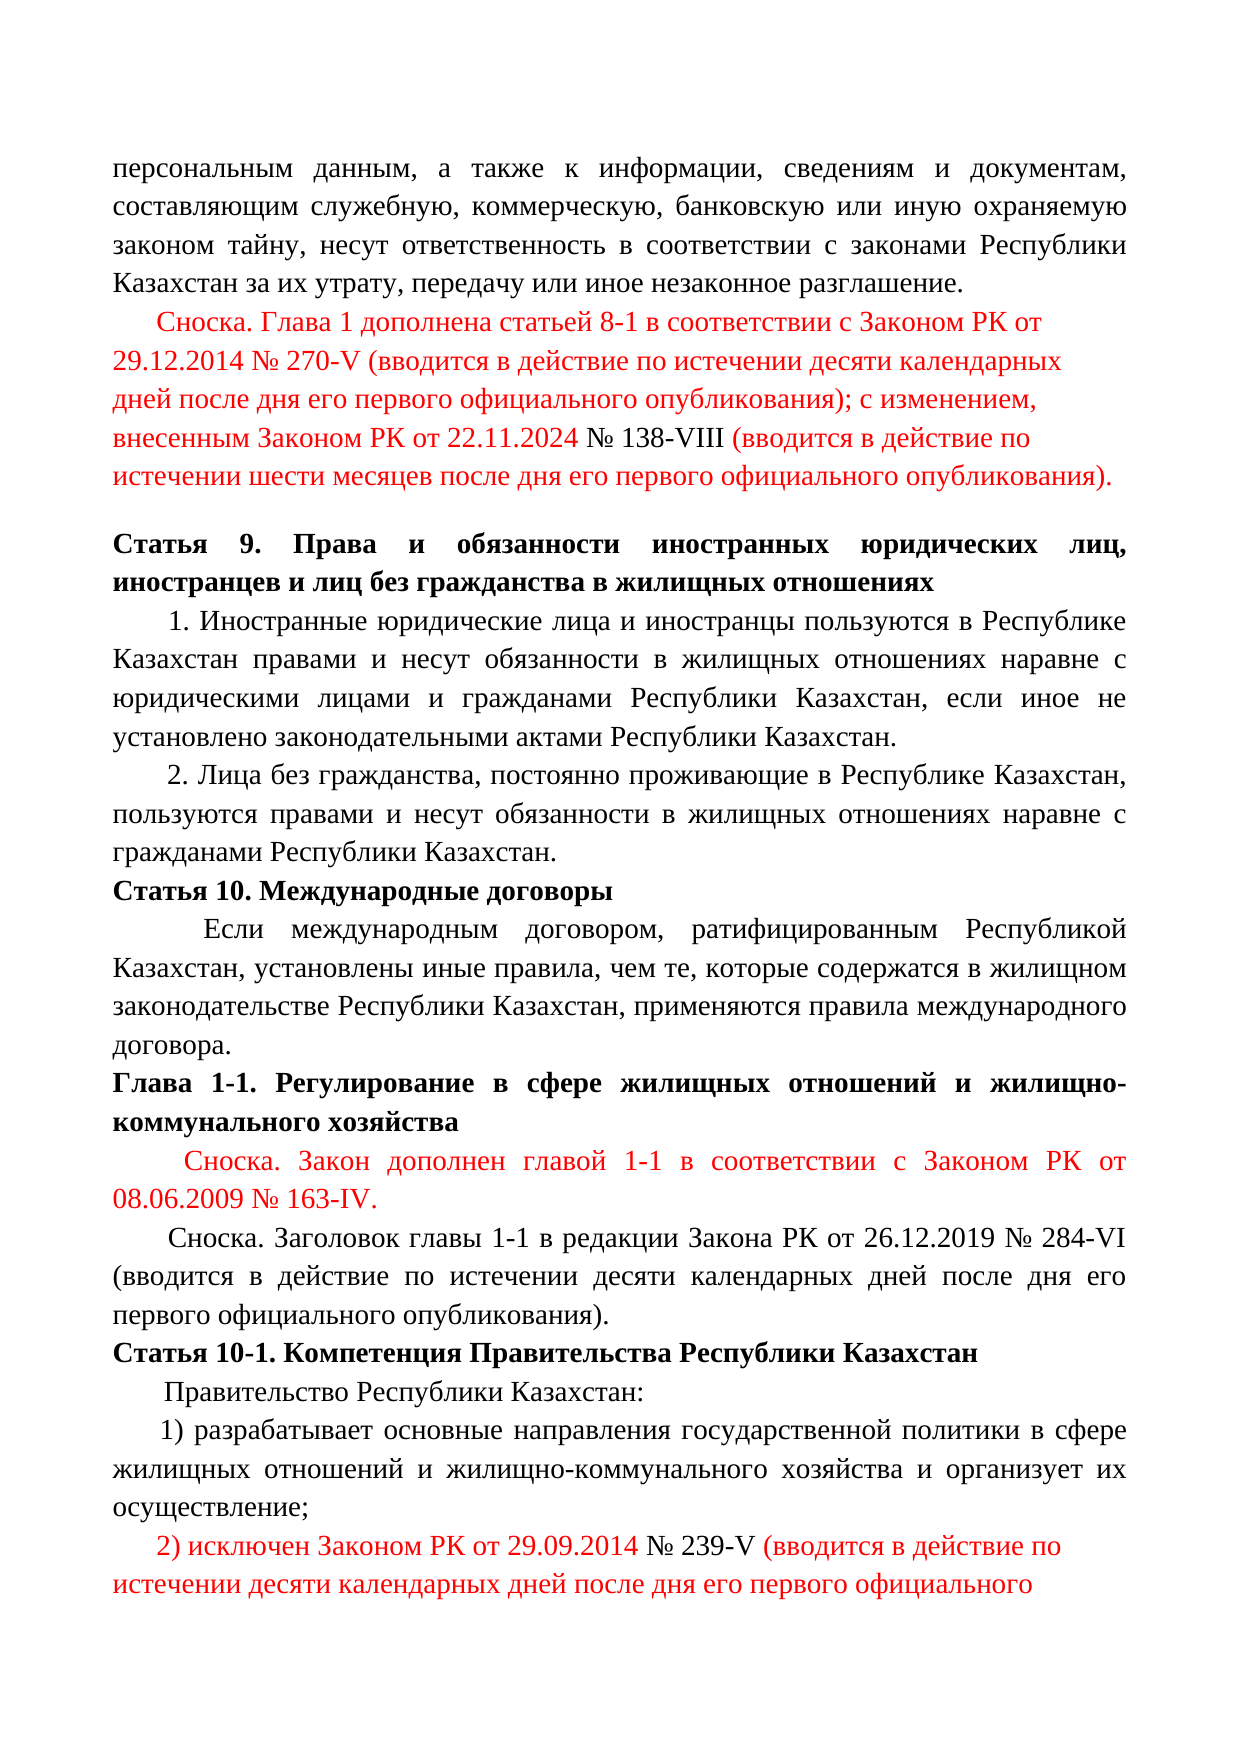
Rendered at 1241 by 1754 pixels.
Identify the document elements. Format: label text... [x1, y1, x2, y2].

text Если международным договором, ратифицированным Республикой Казахстан, установлены иные правила, чем те, которые содержатся в жилищном законодательстве Республики Казахстан, применяются правила международного договора. [112, 911, 1128, 1061]
text Сноска. Глава 1 дополнена статьей 8-1 в соответствии с Законом РК от 29.12.2014 № 270-V (вводится в действие по истечении десяти календарных дней после дня его первого официального опубликования); c изменением, внесенным Законом РК от 22.11.2024 № 138-VIII (вводится в действие по истечении шести месяцев после дня его первого официального опубликования). [112, 304, 1128, 522]
text 2. Лица без гражданства, постоянно проживающие в Республике Казахстан, пользуются правами и несут обязанности в жилищных отношениях наравне с гражданами Республики Казахстан. [112, 757, 1128, 868]
text Статья 10. Международные договоры [112, 873, 1128, 906]
text Глава 1-1. Регулирование в сфере жилищных отношений и жилищно-коммунального хозяйства [112, 1066, 1128, 1138]
text 1. Иностранные юридические лица и иностранцы пользуются в Республике Казахстан правами и несут обязанности в жилищных отношениях наравне с юридическими лицами и гражданами Республики Казахстан, если иное не установлено законодательными актами Республики Казахстан. [112, 603, 1128, 752]
text Статья 10-1. Компетенция Правительства Республики Казахстан [112, 1335, 1128, 1369]
text Сноска. Закон дополнен главой 1-1 в соответствии с Законом РК от 08.06.2009 № 163-IV. [112, 1143, 1128, 1215]
text 1) разрабатывает основные направления государственной политики в сфере жилищных отношений и жилищно-коммунального хозяйства и организует их осуществление; [112, 1412, 1128, 1523]
text Сноска. Заголовок главы 1-1 в редакции Закона РК от 26.12.2019 № 284-VІ (вводится в действие по истечении десяти календарных дней после дня его первого официального опубликования). [112, 1220, 1128, 1330]
text Статья 9. Права и обязанности иностранных юридических лиц, иностранцев и лиц без гражданства в жилищных отношениях [112, 526, 1128, 598]
text Правительство Республики Казахстан: [112, 1374, 1128, 1407]
